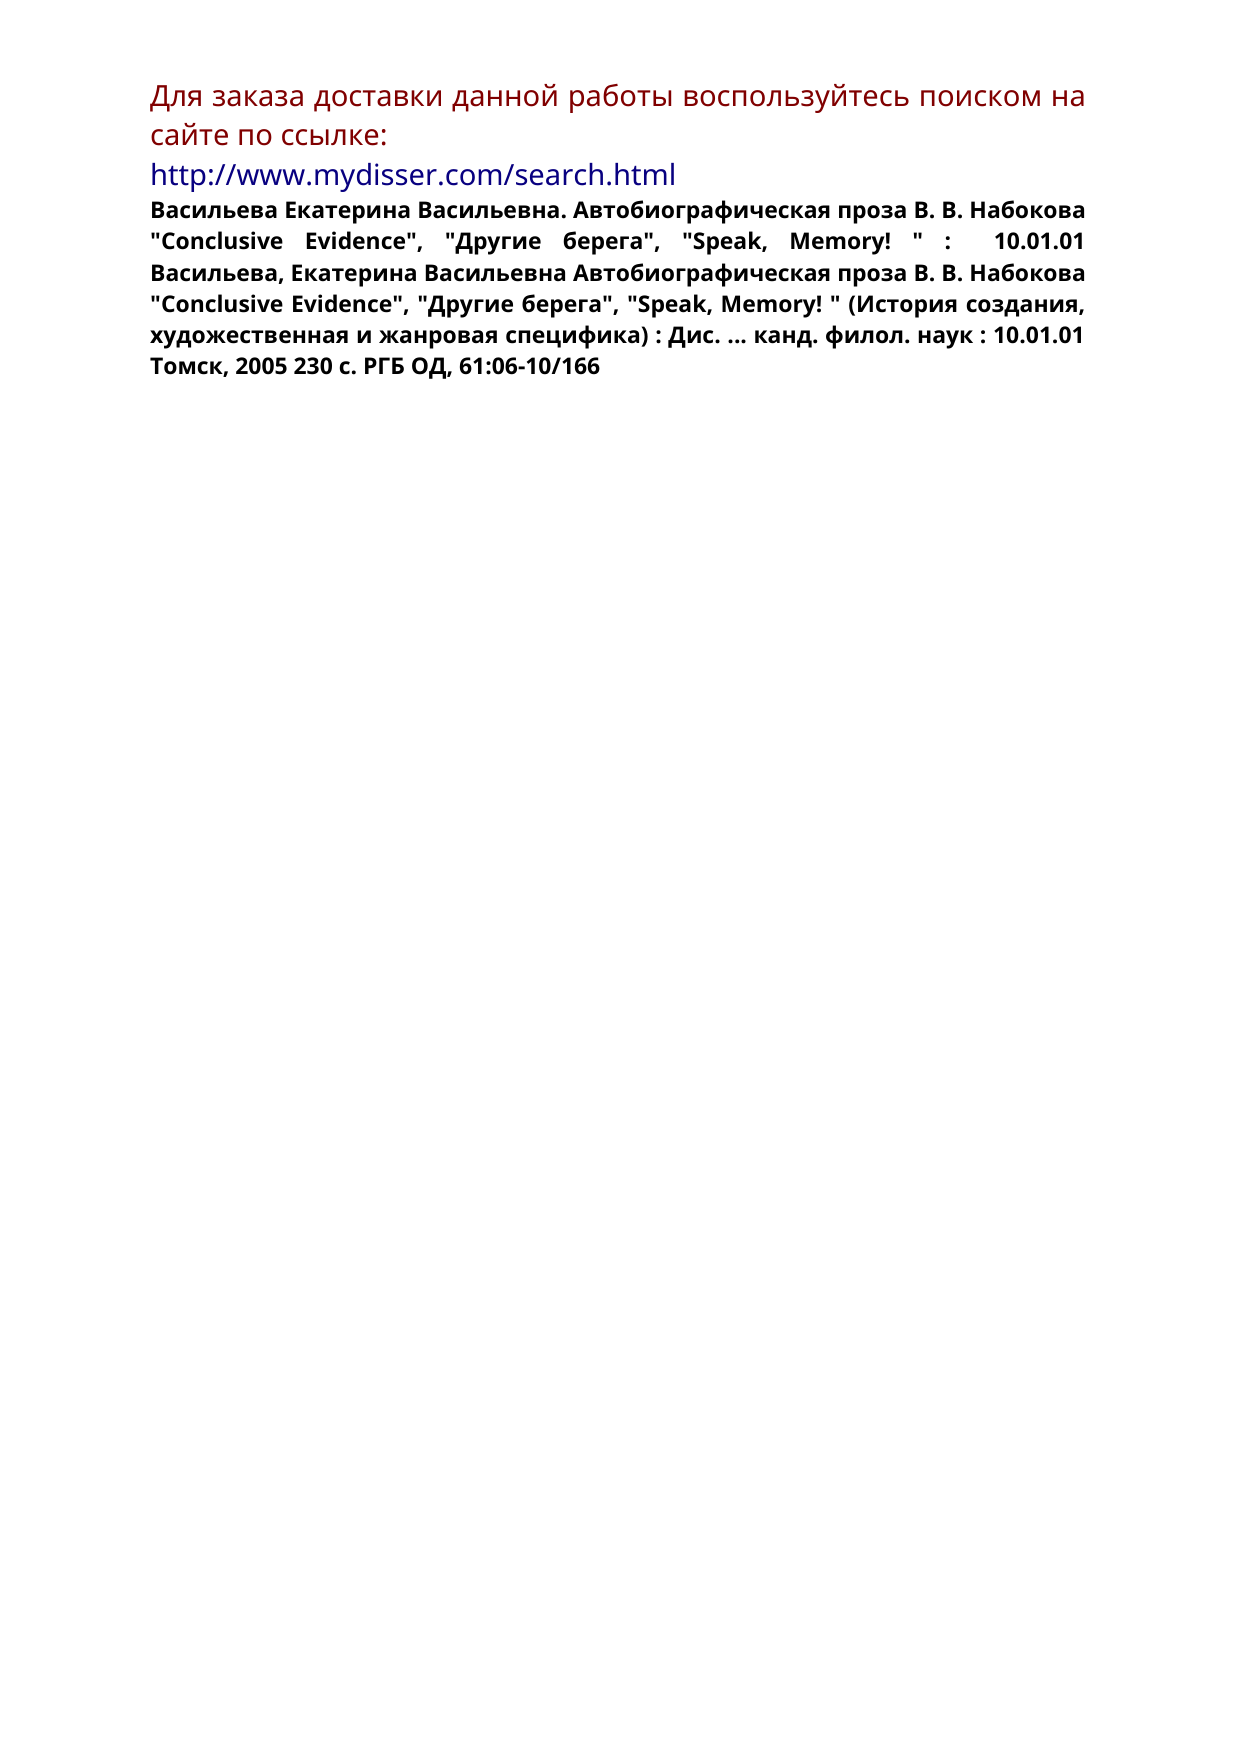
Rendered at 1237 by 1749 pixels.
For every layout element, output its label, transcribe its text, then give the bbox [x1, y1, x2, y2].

text Васильева Екатерина Васильевна. Автобиографическая проза В. В. Набокова "Conclusive Evidence", "Другие берега", "Speak, Memory! " : 10.01.01 Васильева, Екатерина Васильевна Автобиографическая проза В. В. Набокова "Conclusive Evidence", "Другие берега", "Speak, Memory! " (История создания, художественная и жанровая специфика) : Дис. ... канд. филол. наук : 10.01.01 Томск, 2005 230 с. РГБ ОД, 61:06-10/166 [150, 194, 1086, 382]
